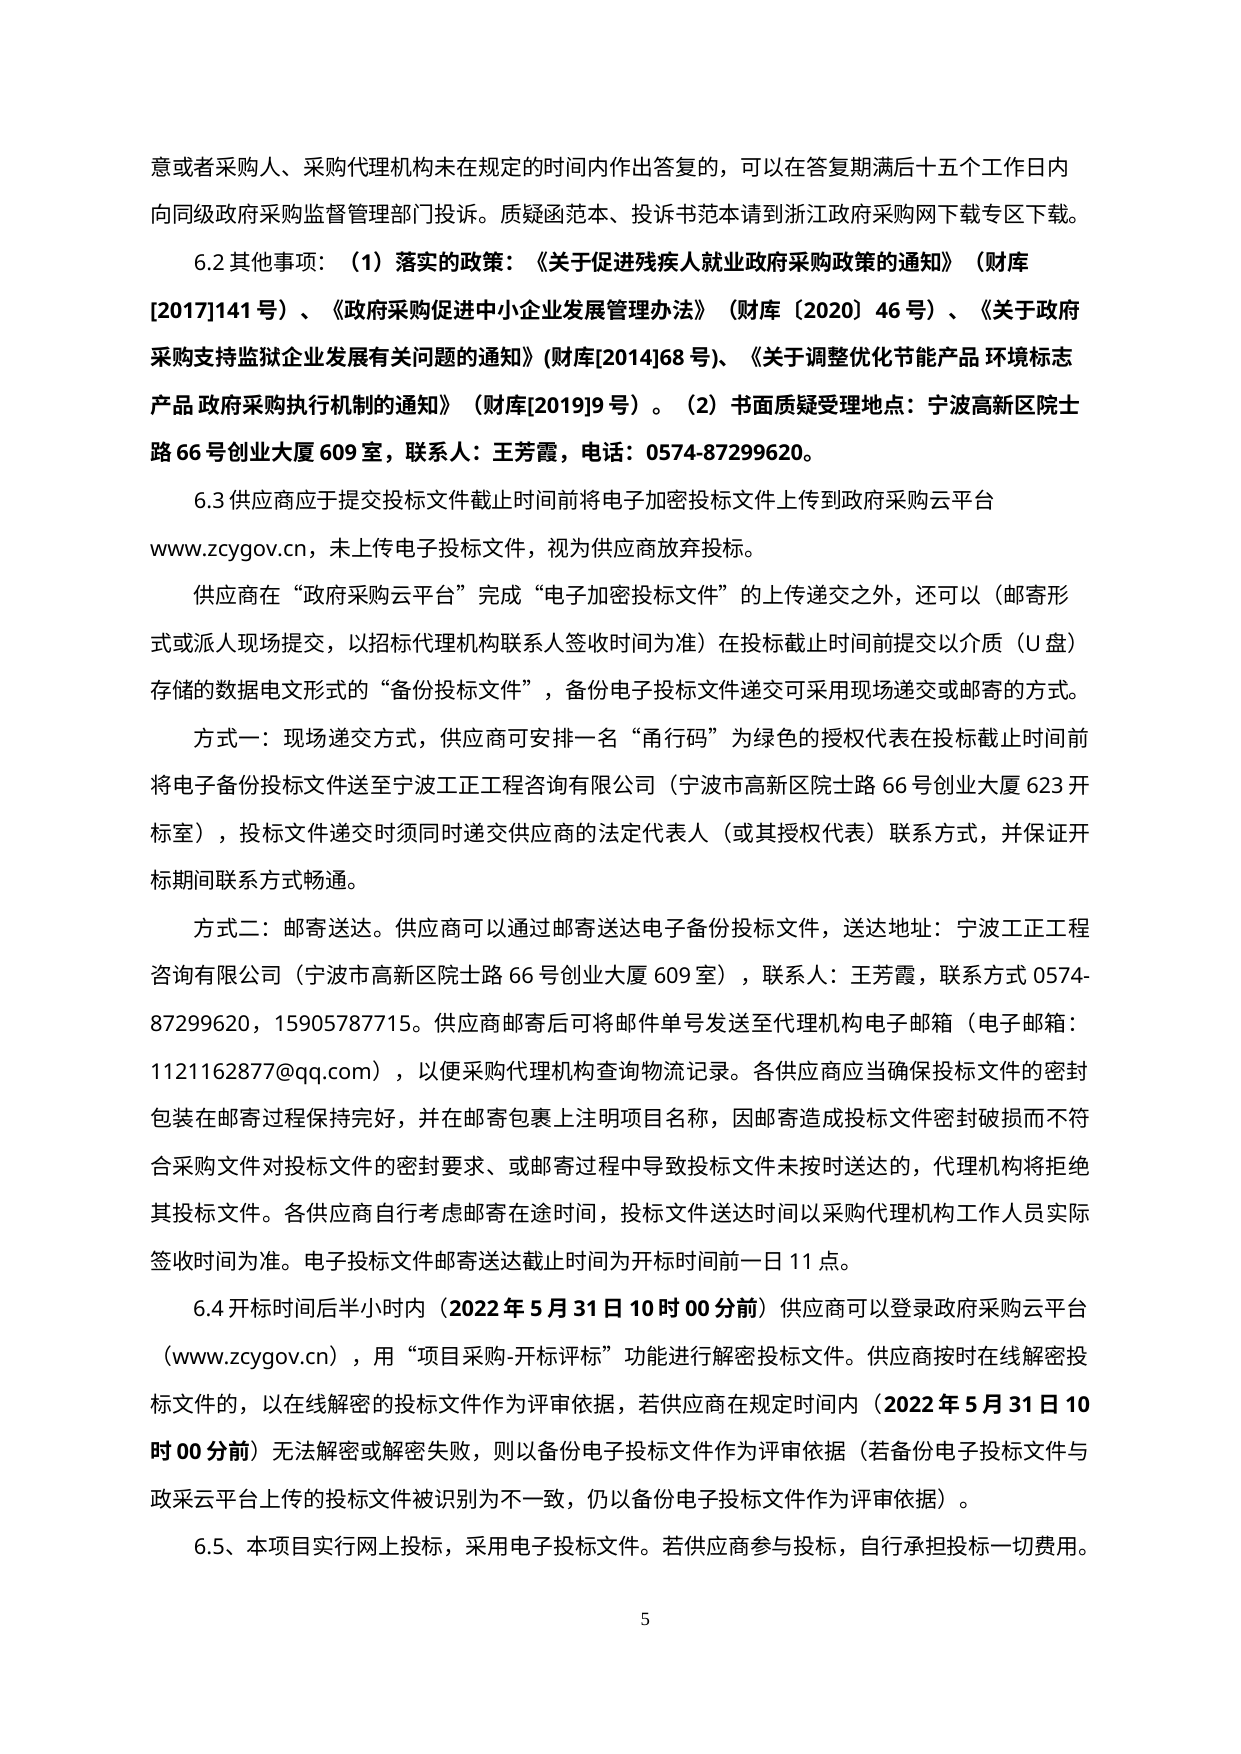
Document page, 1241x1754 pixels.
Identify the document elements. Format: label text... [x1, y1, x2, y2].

text 6.4开标时间后半小时内（2022年5月31日10时00分前）供应商可以登录政府采购云平台（www.zcygov.cn），用“项目采购-开标评标”功能进行解密投标文件。供应商按时在线解密投标文件的，以在线解密的投标文件作为评审依据，若供应商在规定时间内（2022年5月31日10时00分前）无法解密或解密失败，则以备份电子投标文件作为评审依据（若备份电子投标文件与政采云平台上传的投标文件被识别为不一致，仍以备份电子投标文件作为评审依据）。 [150, 1291, 1090, 1513]
text 6.5、本项目实行网上投标，采用电子投标文件。若供应商参与投标，自行承担投标一切费用。 [150, 1529, 1090, 1561]
text 6.3供应商应于提交投标文件截止时间前将电子加密投标文件上传到政府采购云平台www.zcygov.cn，未上传电子投标文件，视为供应商放弃投标。 [150, 483, 1090, 562]
text 方式一：现场递交方式，供应商可安排一名“甬行码”为绿色的授权代表在投标截止时间前将电子备份投标文件送至宁波工正工程咨询有限公司（宁波市高新区院士路66号创业大厦623开标室），投标文件递交时须同时递交供应商的法定代表人（或其授权代表）联系方式，并保证开标期间联系方式畅通。 [150, 721, 1090, 895]
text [150, 150, 1090, 229]
text 6.2其他事项：（1）落实的政策：《关于促进残疾人就业政府采购政策的通知》（财库[2017]141号）、《政府采购促进中小企业发展管理办法》（财库〔2020〕46号）、《关于政府采购支持监狱企业发展有关问题的通知》(财库[2014]68号)、《关于调整优化节能产品 环境标志产品 政府采购执行机制的通知》（财库[2019]9号）。（2）书面质疑受理地点：宁波高新区院士路66号创业大厦609室，联系人：王芳霞，电话：0574-87299620。 [150, 245, 1090, 467]
text 方式二：邮寄送达。供应商可以通过邮寄送达电子备份投标文件，送达地址：宁波工正工程咨询有限公司（宁波市高新区院士路66号创业大厦609室），联系人：王芳霞，联系方式 0574-87299620，15905787715。供应商邮寄后可将邮件单号发送至代理机构电子邮箱（电子邮箱：1121162877@qq.com），以便采购代理机构查询物流记录。各供应商应当确保投标文件的密封包装在邮寄过程保持完好，并在邮寄包裹上注明项目名称，因邮寄造成投标文件密封破损而不符合采购文件对投标文件的密封要求、或邮寄过程中导致投标文件未按时送达的，代理机构将拒绝其投标文件。各供应商自行考虑邮寄在途时间，投标文件送达时间以采购代理机构工作人员实际签收时间为准。电子投标文件邮寄送达截止时间为开标时间前一日11点。 [150, 911, 1090, 1276]
text 供应商在“政府采购云平台”完成“电子加密投标文件”的上传递交之外，还可以（邮寄形式或派人现场提交，以招标代理机构联系人签收时间为准）在投标截止时间前提交以介质（U盘）存储的数据电文形式的“备份投标文件”，备份电子投标文件递交可采用现场递交或邮寄的方式。 [150, 578, 1090, 705]
